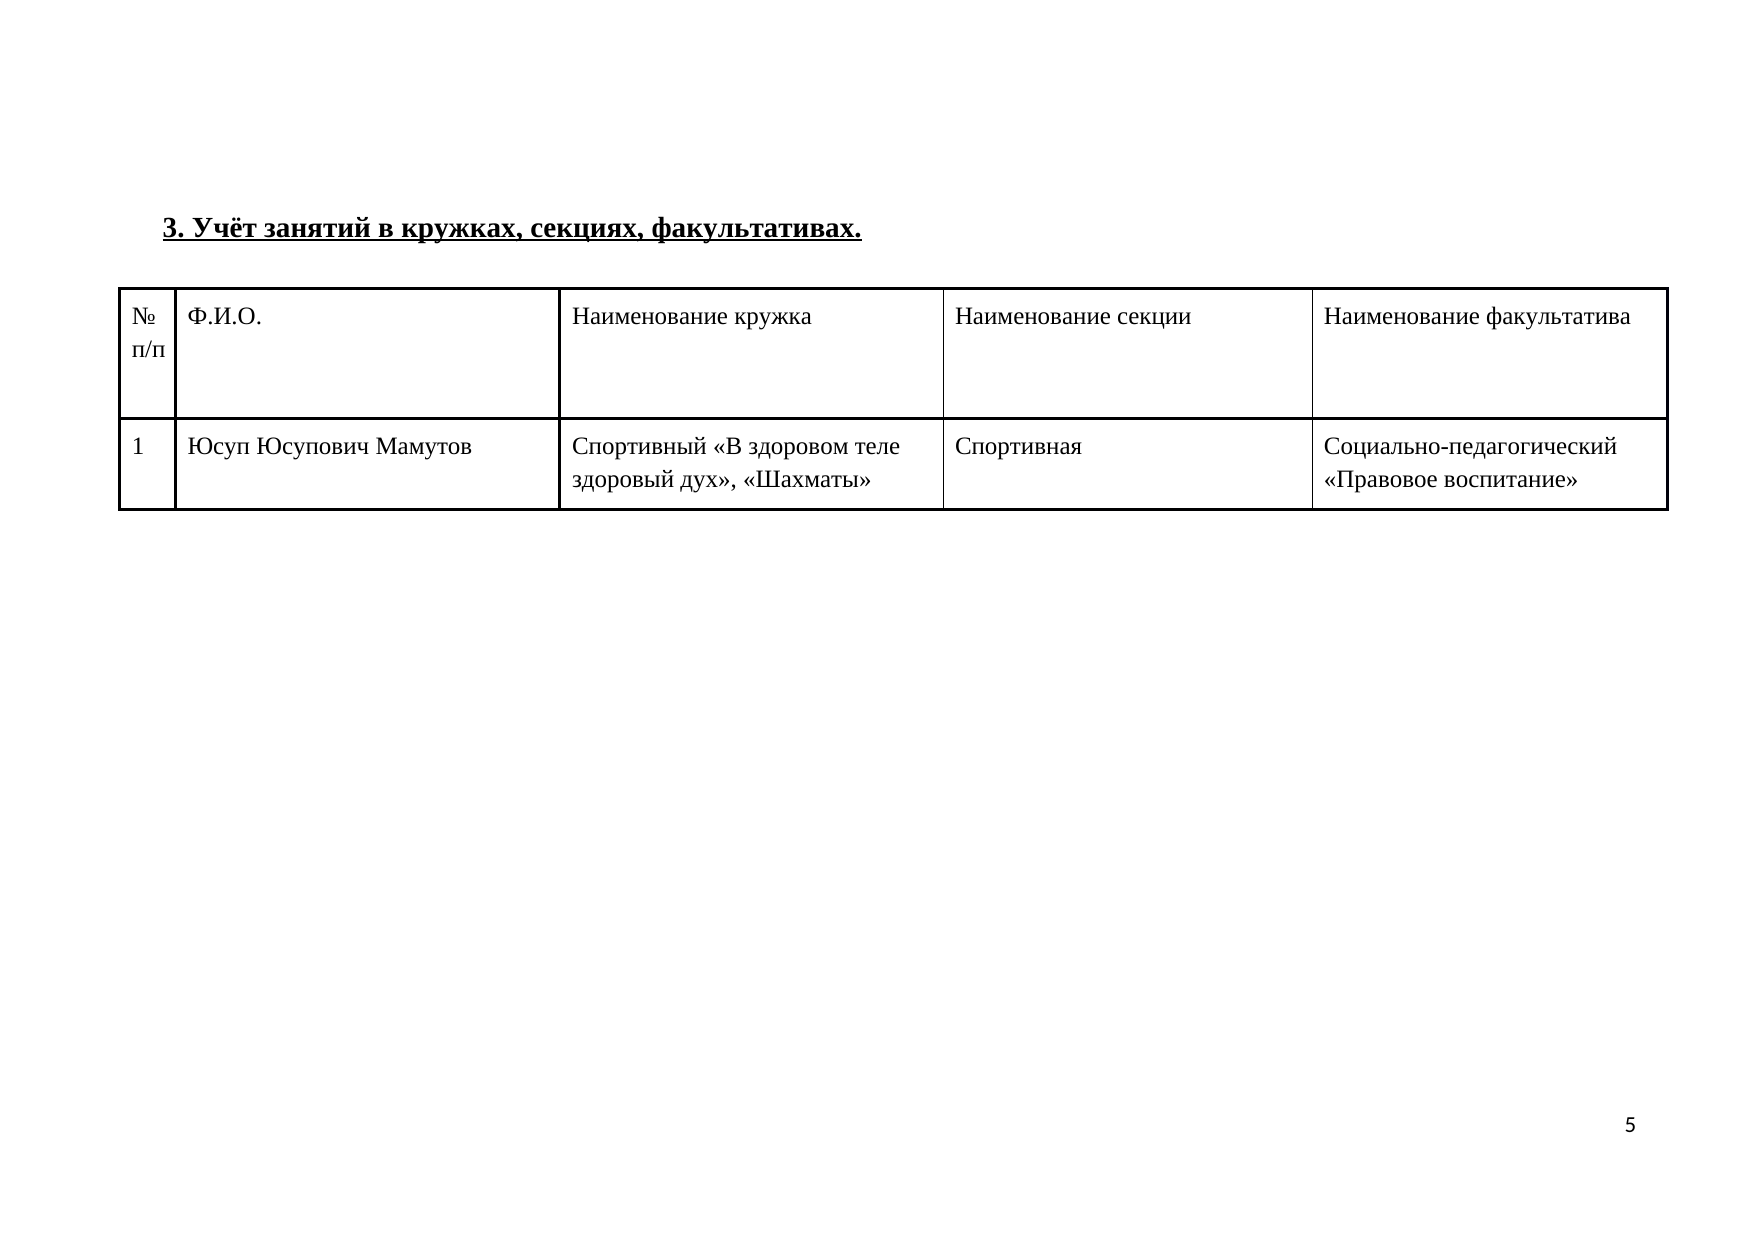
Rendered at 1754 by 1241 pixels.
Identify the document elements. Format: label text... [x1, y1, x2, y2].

table_cell Спортивная [944, 420, 1312, 508]
text 3. Учёт занятий в кружках, секциях, факультативах. [162, 210, 1636, 244]
table_cell 1 [121, 420, 174, 508]
table_header № п/п [121, 290, 174, 417]
table_cell Социально-педагогический «Правовое воспитание» [1313, 420, 1666, 508]
table_header Наименование кружка [561, 290, 943, 417]
table_cell Юсуп Юсупович Мамутов [177, 420, 558, 508]
table_cell Спортивный «В здоровом теле здоровый дух», «Шахматы» [561, 420, 943, 508]
table_header Наименование факультатива [1313, 290, 1666, 417]
table_header Наименование секции [944, 290, 1312, 417]
table_header Ф.И.О. [177, 290, 558, 417]
